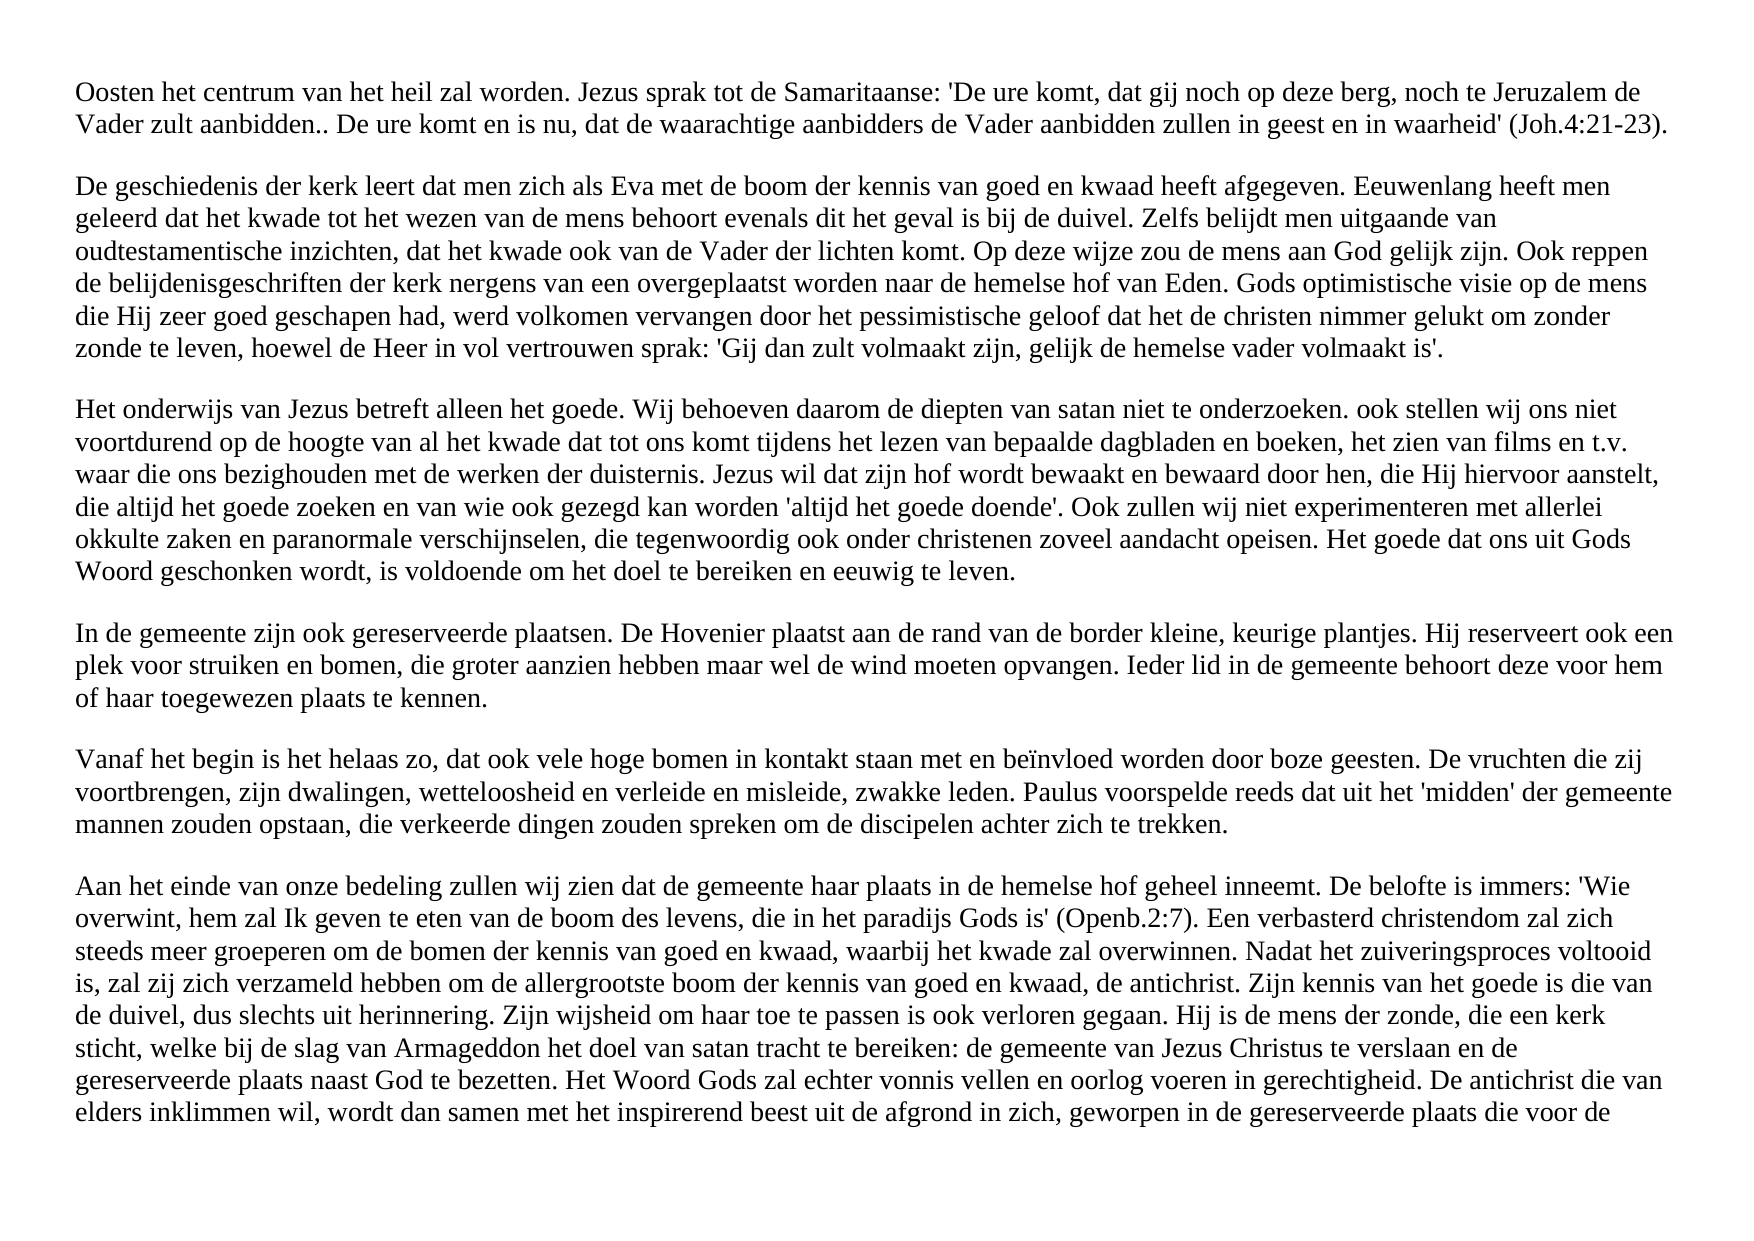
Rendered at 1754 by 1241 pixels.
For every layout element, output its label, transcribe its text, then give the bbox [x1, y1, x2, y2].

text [75, 75, 1679, 140]
text De geschiedenis der kerk leert dat men zich als Eva met de boom der kennis van goed en kwaad heeft afgegeven. Eeuwenlang heeft men geleerd dat het kwade tot het wezen van de mens behoort evenals dit het geval is bij de duivel. Zelfs belijdt men uitgaande van oudtestamentische inzichten, dat het kwade ook van de Vader der lichten komt. Op deze wijze zou de mens aan God gelijk zijn. Ook reppen de belijdenisgeschriften der kerk nergens van een overgeplaatst worden naar de hemelse hof van Eden. Gods optimistische visie op de mens die Hij zeer goed geschapen had, werd volkomen vervangen door het pessimistische geloof dat het de christen nimmer gelukt om zonder zonde te leven, hoewel de Heer in vol vertrouwen sprak: 'Gij dan zult volmaakt zijn, gelijk de hemelse vader volmaakt is'. [75, 169, 1679, 363]
text Vanaf het begin is het helaas zo, dat ook vele hoge bomen in kontakt staan met en beïnvloed worden door boze geesten. De vruchten die zij voortbrengen, zijn dwalingen, wetteloosheid en verleide en misleide, zwakke leden. Paulus voorspelde reeds dat uit het 'midden' der gemeente mannen zouden opstaan, die verkeerde dingen zouden spreken om de discipelen achter zich te trekken. [75, 742, 1679, 839]
text Het onderwijs van Jezus betreft alleen het goede. Wij behoeven daarom de diepten van satan niet te onderzoeken. ook stellen wij ons niet voortdurend op de hoogte van al het kwade dat tot ons komt tijdens het lezen van bepaalde dagbladen en boeken, het zien van films en t.v. waar die ons bezighouden met de werken der duisternis. Jezus wil dat zijn hof wordt bewaakt en bewaard door hen, die Hij hiervoor aanstelt, die altijd het goede zoeken en van wie ook gezegd kan worden 'altijd het goede doende'. Ook zullen wij niet experimenteren met allerlei okkulte zaken en paranormale verschijnselen, die tegenwoordig ook onder christenen zoveel aandacht opeisen. Het goede dat ons uit Gods Woord geschonken wordt, is voldoende om het doel te bereiken en eeuwig te leven. [75, 392, 1679, 587]
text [75, 869, 1679, 1128]
text In de gemeente zijn ook gereserveerde plaatsen. De Hovenier plaatst aan de rand van de border kleine, keurige plantjes. Hij reserveert ook een plek voor struiken en bomen, die groter aanzien hebben maar wel de wind moeten opvangen. Ieder lid in de gemeente behoort deze voor hem of haar toegewezen plaats te kennen. [75, 616, 1679, 713]
